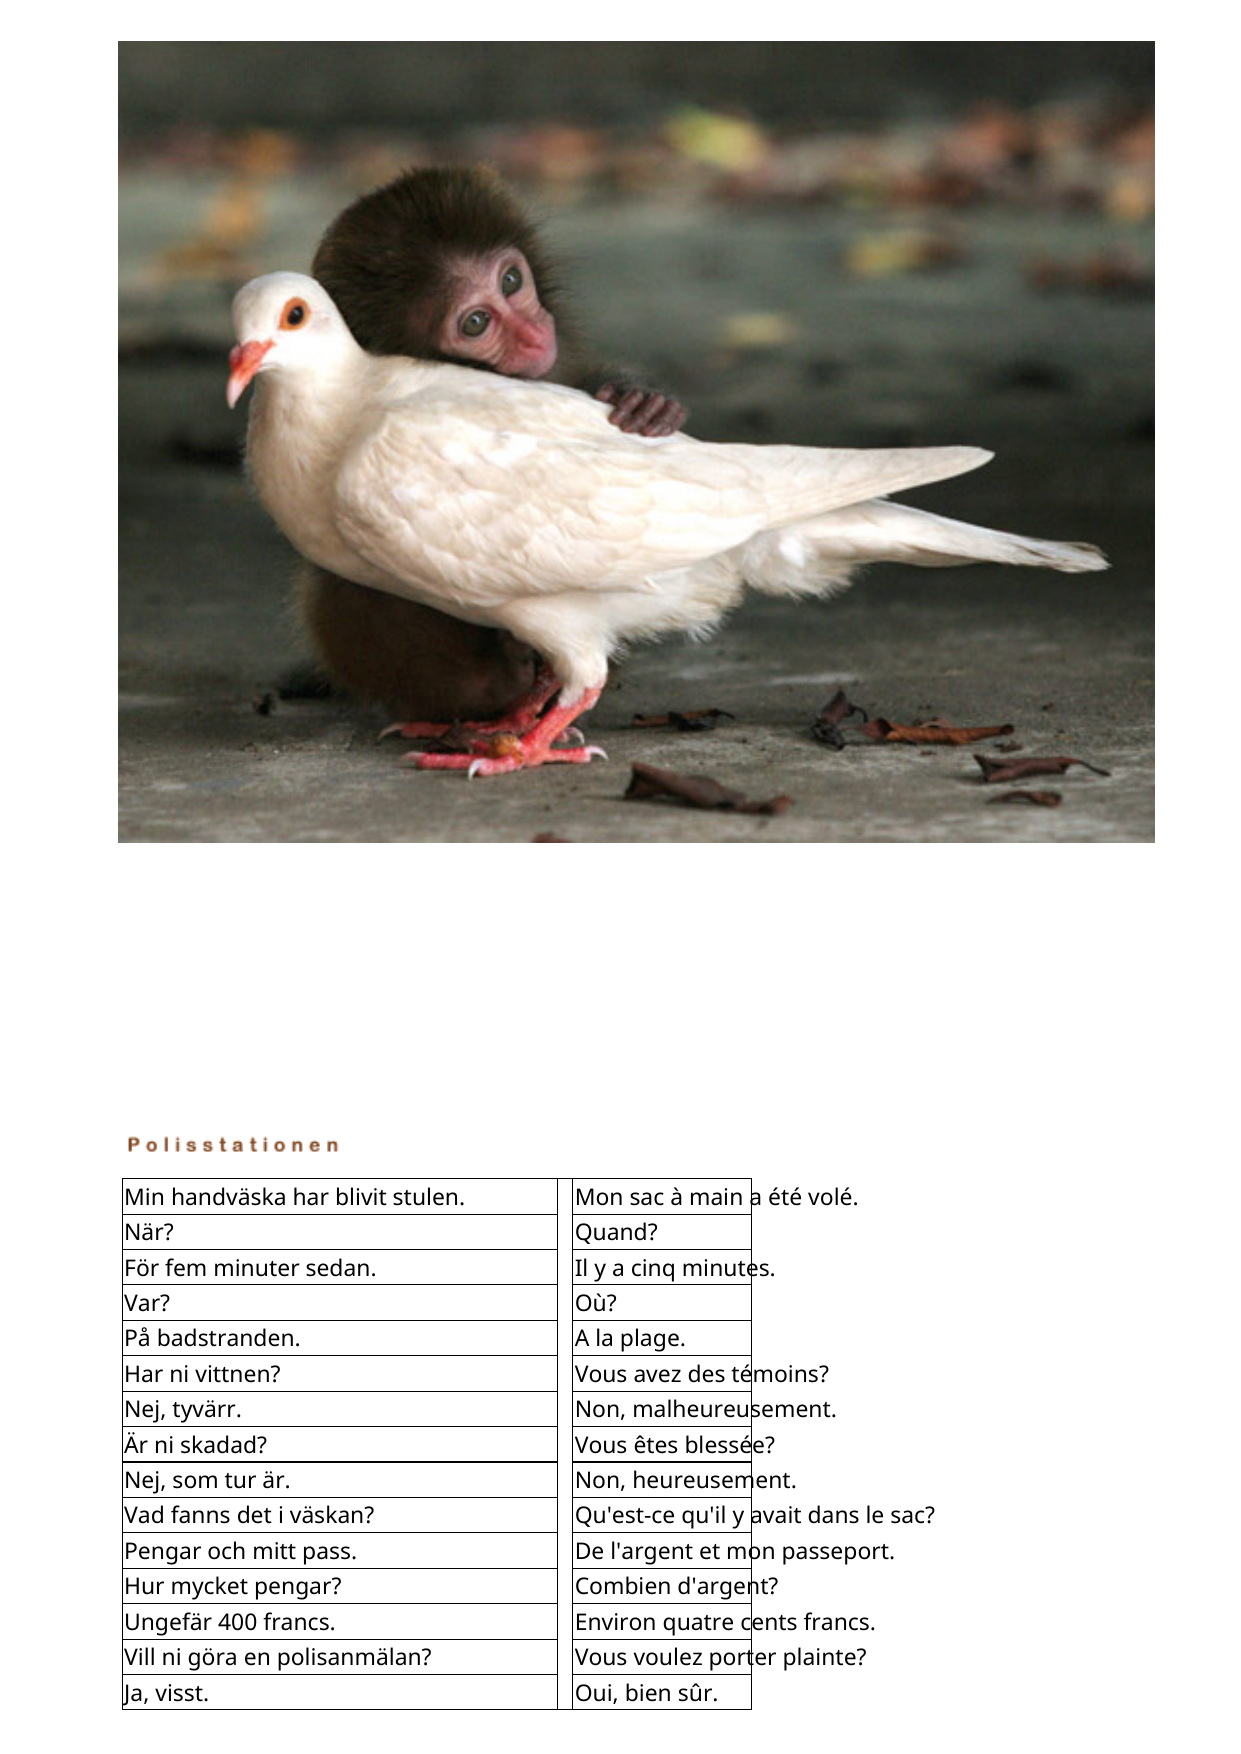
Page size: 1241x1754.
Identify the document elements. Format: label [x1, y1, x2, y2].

table_header [118, 1116, 1094, 1710]
picture [118, 41, 1155, 843]
picture [118, 1129, 348, 1160]
